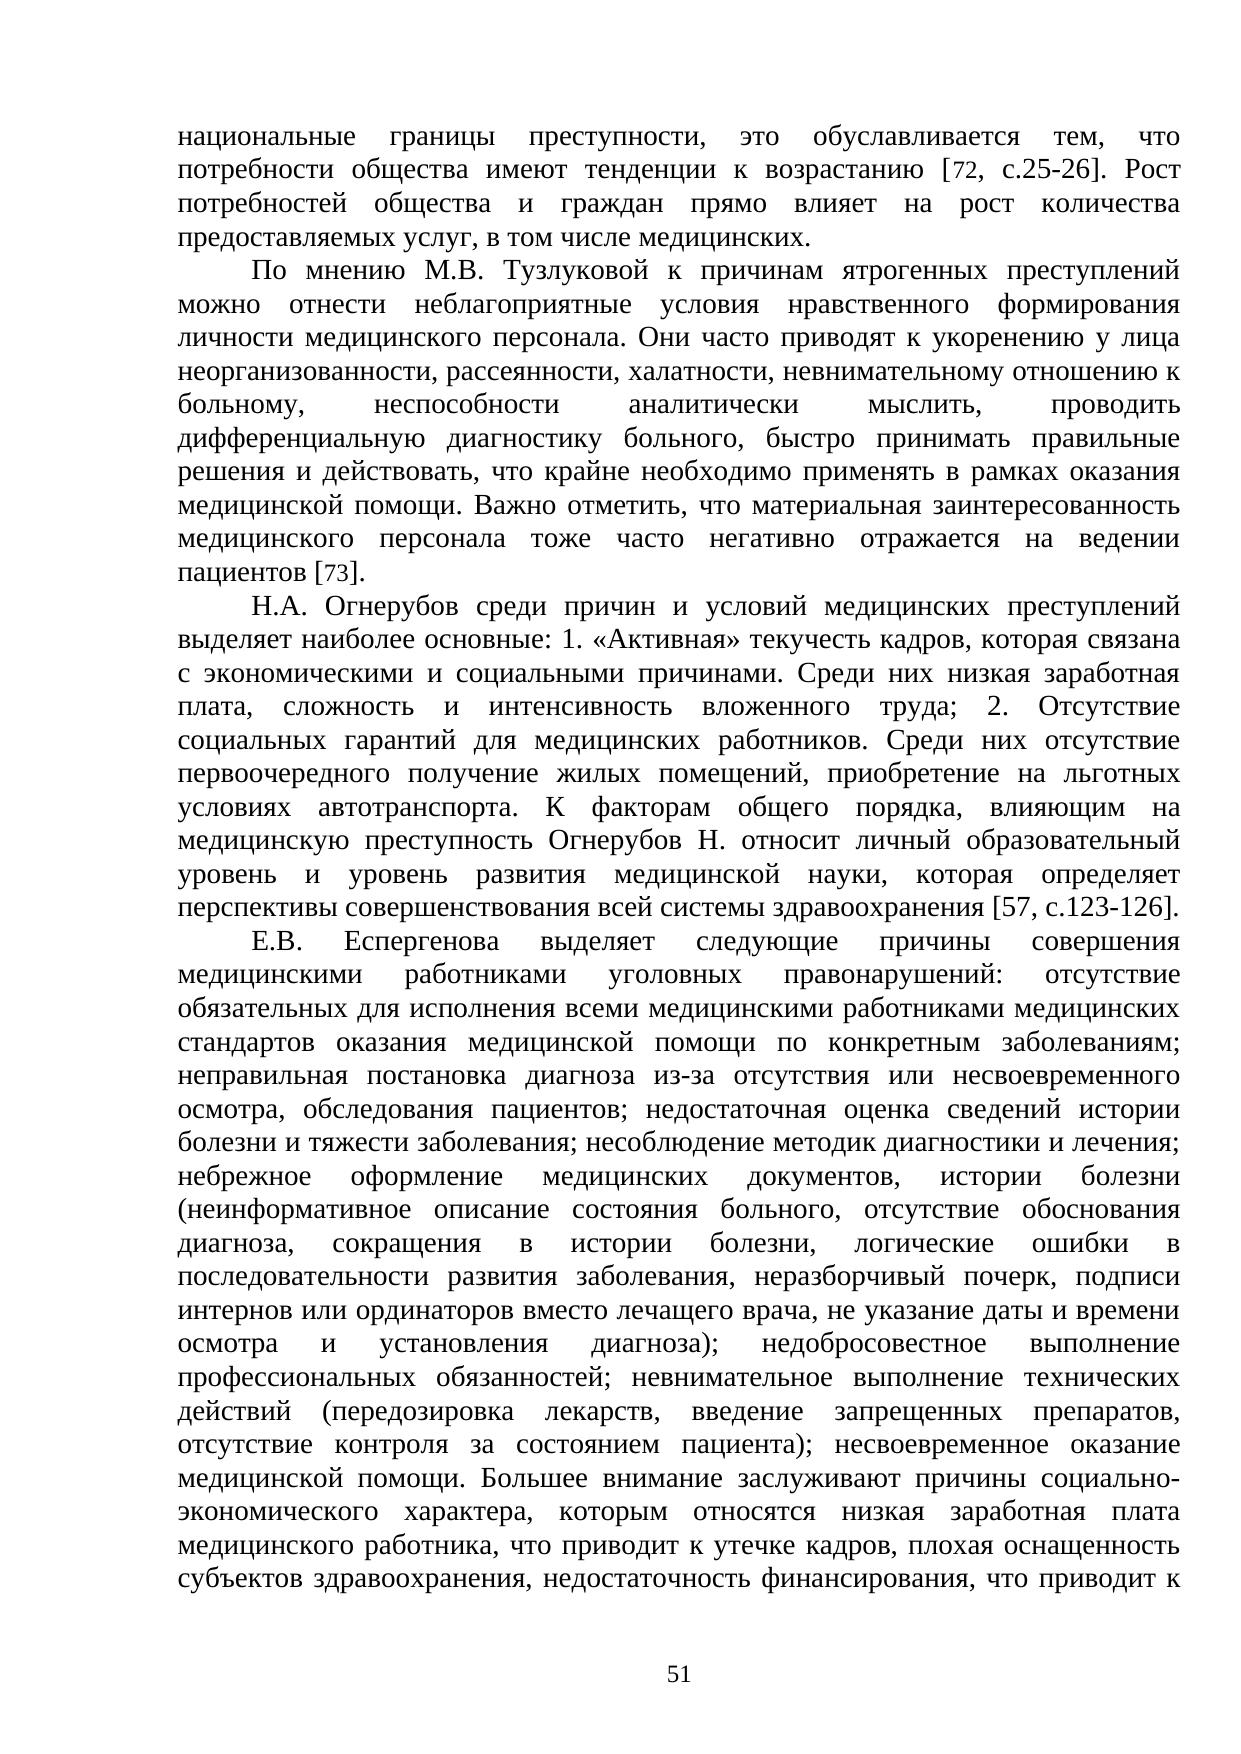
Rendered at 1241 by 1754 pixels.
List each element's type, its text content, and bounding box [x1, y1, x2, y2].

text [177, 923, 1181, 1594]
text Н.А. Огнерубов среди причин и условий медицинских преступлений выделяет наиболее основные: 1. «Активная» текучесть кадров, которая связана с экономическими и социальными причинами. Среди них низкая заработная плата, сложность и интенсивность вложенного труда; 2. Отсутствие социальных гарантий для медицинских работников. Среди них отсутствие первоочередного получение жилых помещений, приобретение на льготных условиях автотранспорта. К факторам общего порядка, влияющим на медицинскую преступность Огнерубов Н. относит личный образовательный уровень и уровень развития медицинской науки, которая определяет перспективы совершенствования всей системы здравоохранения [57, с.123-126]. [177, 588, 1181, 923]
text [177, 118, 1181, 252]
text По мнению М.В. Тузлуковой к причинам ятрогенных преступлений можно отнести неблагоприятные условия нравственного формирования личности медицинского персонала. Они часто приводят к укоренению у лица неорганизованности, рассеянности, халатности, невнимательному отношению к больному, неспособности аналитически мыслить, проводить дифференциальную диагностику больного, быстро принимать правильные решения и действовать, что крайне необходимо применять в рамках оказания медицинской помощи. Важно отметить, что материальная заинтересованность медицинского персонала тоже часто негативно отражается на ведении пациентов []. [177, 252, 1181, 588]
